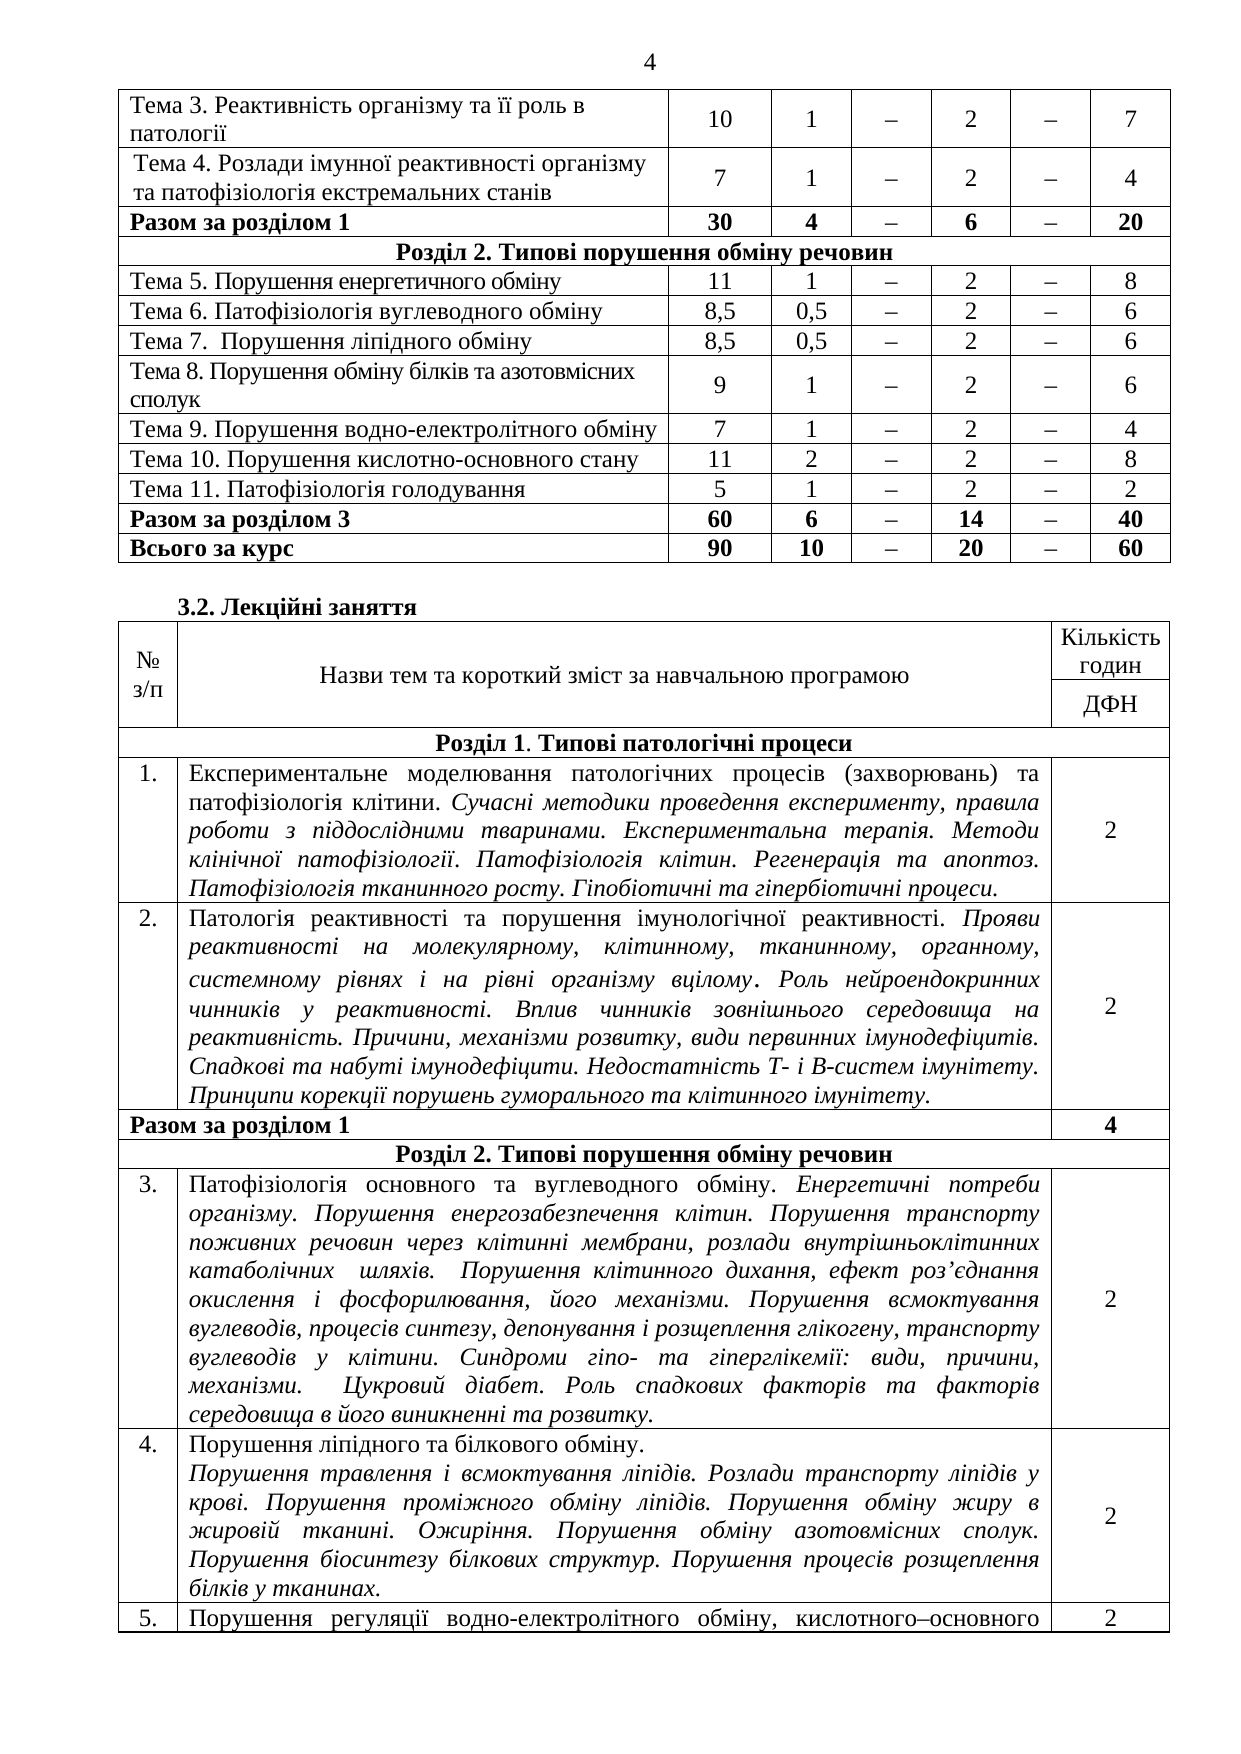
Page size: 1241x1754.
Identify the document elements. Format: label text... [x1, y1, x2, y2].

table_cell 4 [1091, 148, 1170, 206]
table_cell 9 [669, 356, 771, 413]
table_cell 3. [119, 1169, 177, 1428]
table_cell Розділ 2. Типові порушення обміну речовин [119, 237, 1170, 265]
table_cell – [1011, 534, 1090, 562]
table_cell 2 [932, 474, 1010, 503]
table_cell 0,5 [772, 296, 851, 325]
table_cell 8 [1091, 444, 1170, 473]
table_cell 2 [1091, 474, 1170, 503]
table_cell 8 [1091, 266, 1170, 295]
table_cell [178, 1603, 1051, 1631]
table_cell – [852, 474, 931, 503]
table_cell – [852, 266, 931, 295]
table_cell Тема 6. Патофізіологія вуглеводного обміну [119, 296, 668, 325]
table_cell 1 [772, 356, 851, 413]
table_cell 1 [772, 474, 851, 503]
table_cell 8,5 [669, 296, 771, 325]
table_cell – [1011, 296, 1090, 325]
table_cell 4. [119, 1429, 177, 1602]
table_cell – [1011, 444, 1090, 473]
table_cell Разом за розділом 1 [119, 1110, 1051, 1138]
table_header Кількість годин [1052, 622, 1169, 679]
table_cell 60 [669, 504, 771, 532]
table_cell 1. [119, 758, 177, 902]
table_cell 5 [669, 474, 771, 503]
table_cell 2 [932, 148, 1010, 206]
table_cell – [1011, 326, 1090, 355]
table_cell – [852, 90, 931, 147]
table_cell Тема 3. Реактивність організму та її роль в патології [119, 90, 668, 147]
table_cell 6 [772, 504, 851, 532]
table_cell Патологія реактивності та порушення імунологічної реактивності. Прояви реактивності на молекулярному, клітинному, тканинному, органному, системному рівнях і на рівні організму вцілому. Роль нейроендокринних чинників у реактивності. Вплив чинників зовнішнього середовища на реактивність. Причини, механізми розвитку, види первинних імунодефіцитів. Спадкові та набуті імунодефіцити. Недостатність Т- і В-систем імунітету. Принципи корекції порушень гуморального та клітинного імунітету. [178, 903, 1051, 1109]
table_cell 2 [932, 90, 1010, 147]
table_cell 6 [1091, 296, 1170, 325]
table_cell 60 [1091, 534, 1170, 562]
table_cell 2. [119, 903, 177, 1109]
table_cell 2 [1052, 903, 1169, 1109]
table_cell – [1011, 474, 1090, 503]
table_cell 1 [772, 266, 851, 295]
table_cell 1 [772, 148, 851, 206]
table_cell – [852, 356, 931, 413]
table_cell Разом за розділом 1 [119, 207, 668, 236]
table_cell 4 [1091, 414, 1170, 443]
table_cell – [852, 504, 931, 532]
table_cell Тема 8. Порушення обміну білків та азотовмісних сполук [119, 356, 668, 413]
table_cell 2 [932, 444, 1010, 473]
table_cell 40 [1091, 504, 1170, 532]
table_cell – [1011, 504, 1090, 532]
table_cell ДФН [1052, 680, 1169, 727]
table_cell Разом за розділом 3 [119, 504, 668, 532]
table_cell 2 [932, 414, 1010, 443]
table_cell 6 [1091, 356, 1170, 413]
table_cell Тема 5. Порушення енергетичного обміну [119, 266, 668, 295]
table_cell 1 [772, 90, 851, 147]
table_cell – [852, 414, 931, 443]
table_cell 1 [772, 414, 851, 443]
table_header № з/п [119, 622, 177, 727]
table_cell 11 [669, 444, 771, 473]
table_cell 7 [1091, 90, 1170, 147]
table_cell Експериментальне моделювання патологічних процесів (захворювань) та патофізіологія клітини. Сучасні методики проведення експерименту, правила роботи з піддослідними тваринами. Експериментальна терапія. Методи клінічної патофізіології. Патофізіологія клітин. Регенерація та апоптоз. Патофізіологія тканинного росту. Гіпобіотичні та гіпербіотичні процеси. [178, 758, 1051, 902]
table_cell – [1011, 207, 1090, 236]
table_cell 10 [669, 90, 771, 147]
table_cell Порушення ліпідного та білкового обміну. Порушення травлення і всмоктування ліпідів. Розлади транспорту ліпідів у крові. Порушення проміжного обміну ліпідів. Порушення обміну жиру в жировій тканині. Ожиріння. Порушення обміну азотовмісних сполук. Порушення біосинтезу білкових структур. Порушення процесів розщеплення білків у тканинах. [178, 1429, 1051, 1602]
table_cell Тема 9. Порушення водно-електролітного обміну [119, 414, 668, 443]
table_cell Тема 10. Порушення кислотно-основного стану [119, 444, 668, 473]
table_cell 2 [932, 266, 1010, 295]
table_cell 20 [932, 534, 1010, 562]
table_cell – [852, 326, 931, 355]
table_cell – [1011, 414, 1090, 443]
table_cell Патофізіологія основного та вуглеводного обміну. Енергетичні потреби організму. Порушення енергозабезпечення клітин. Порушення транспорту поживних речовин через клітинні мембрани, розлади внутрішньоклітинних катаболічних шляхів. Порушення клітинного дихання, ефект роз’єднання окислення і фосфорилювання, його механізми. Порушення всмоктування вуглеводів, процесів синтезу, депонування і розщеплення глікогену, транспорту вуглеводів у клітини. Синдроми гіпо- та гіперглікемії: види, причини, механізми. Цукровий діабет. Роль спадкових факторів та факторів середовища в його виникненні та розвитку. [178, 1169, 1051, 1428]
table_cell Тема 4. Розлади імунної реактивності організму та патофізіологія екстремальних станів [119, 148, 668, 206]
table_cell 7 [669, 414, 771, 443]
table_header Назви тем та короткий зміст за навчальною програмою [178, 622, 1051, 727]
table_cell – [852, 207, 931, 236]
table_cell – [852, 296, 931, 325]
table_cell 2 [1052, 1603, 1169, 1631]
table_cell Розділ 1. Типові патологічні процеси [119, 728, 1169, 757]
table_cell 4 [772, 207, 851, 236]
table_cell 2 [1052, 1429, 1169, 1602]
table_cell 7 [669, 148, 771, 206]
table_cell Тема 7. Порушення ліпідного обміну [119, 326, 668, 355]
table_cell Тема 11. Патофізіологія голодування [119, 474, 668, 503]
table_cell 2 [1052, 1169, 1169, 1428]
table_cell – [852, 444, 931, 473]
table_cell 2 [1052, 758, 1169, 902]
table_cell 8,5 [669, 326, 771, 355]
table_cell – [1011, 266, 1090, 295]
table_cell Розділ 2. Типові порушення обміну речовин [119, 1140, 1169, 1168]
table_cell 0,5 [772, 326, 851, 355]
table_cell Всього за курс [119, 534, 668, 562]
table_cell 6 [1091, 326, 1170, 355]
table_cell 10 [772, 534, 851, 562]
table_cell – [852, 148, 931, 206]
table_cell 2 [932, 296, 1010, 325]
table_cell 2 [932, 356, 1010, 413]
table_cell 11 [669, 266, 771, 295]
table_cell 14 [932, 504, 1010, 532]
table_cell 20 [1091, 207, 1170, 236]
text 3.2. Лекційні заняття [177, 592, 1181, 621]
table_cell – [1011, 90, 1090, 147]
table_cell 5. [119, 1603, 177, 1631]
table_cell 2 [772, 444, 851, 473]
table_cell 2 [932, 326, 1010, 355]
table_cell 6 [932, 207, 1010, 236]
table_cell – [852, 534, 931, 562]
table_cell 4 [1052, 1110, 1169, 1138]
table_cell – [1011, 356, 1090, 413]
table_cell – [1011, 148, 1090, 206]
table_cell 90 [669, 534, 771, 562]
table_cell 30 [669, 207, 771, 236]
